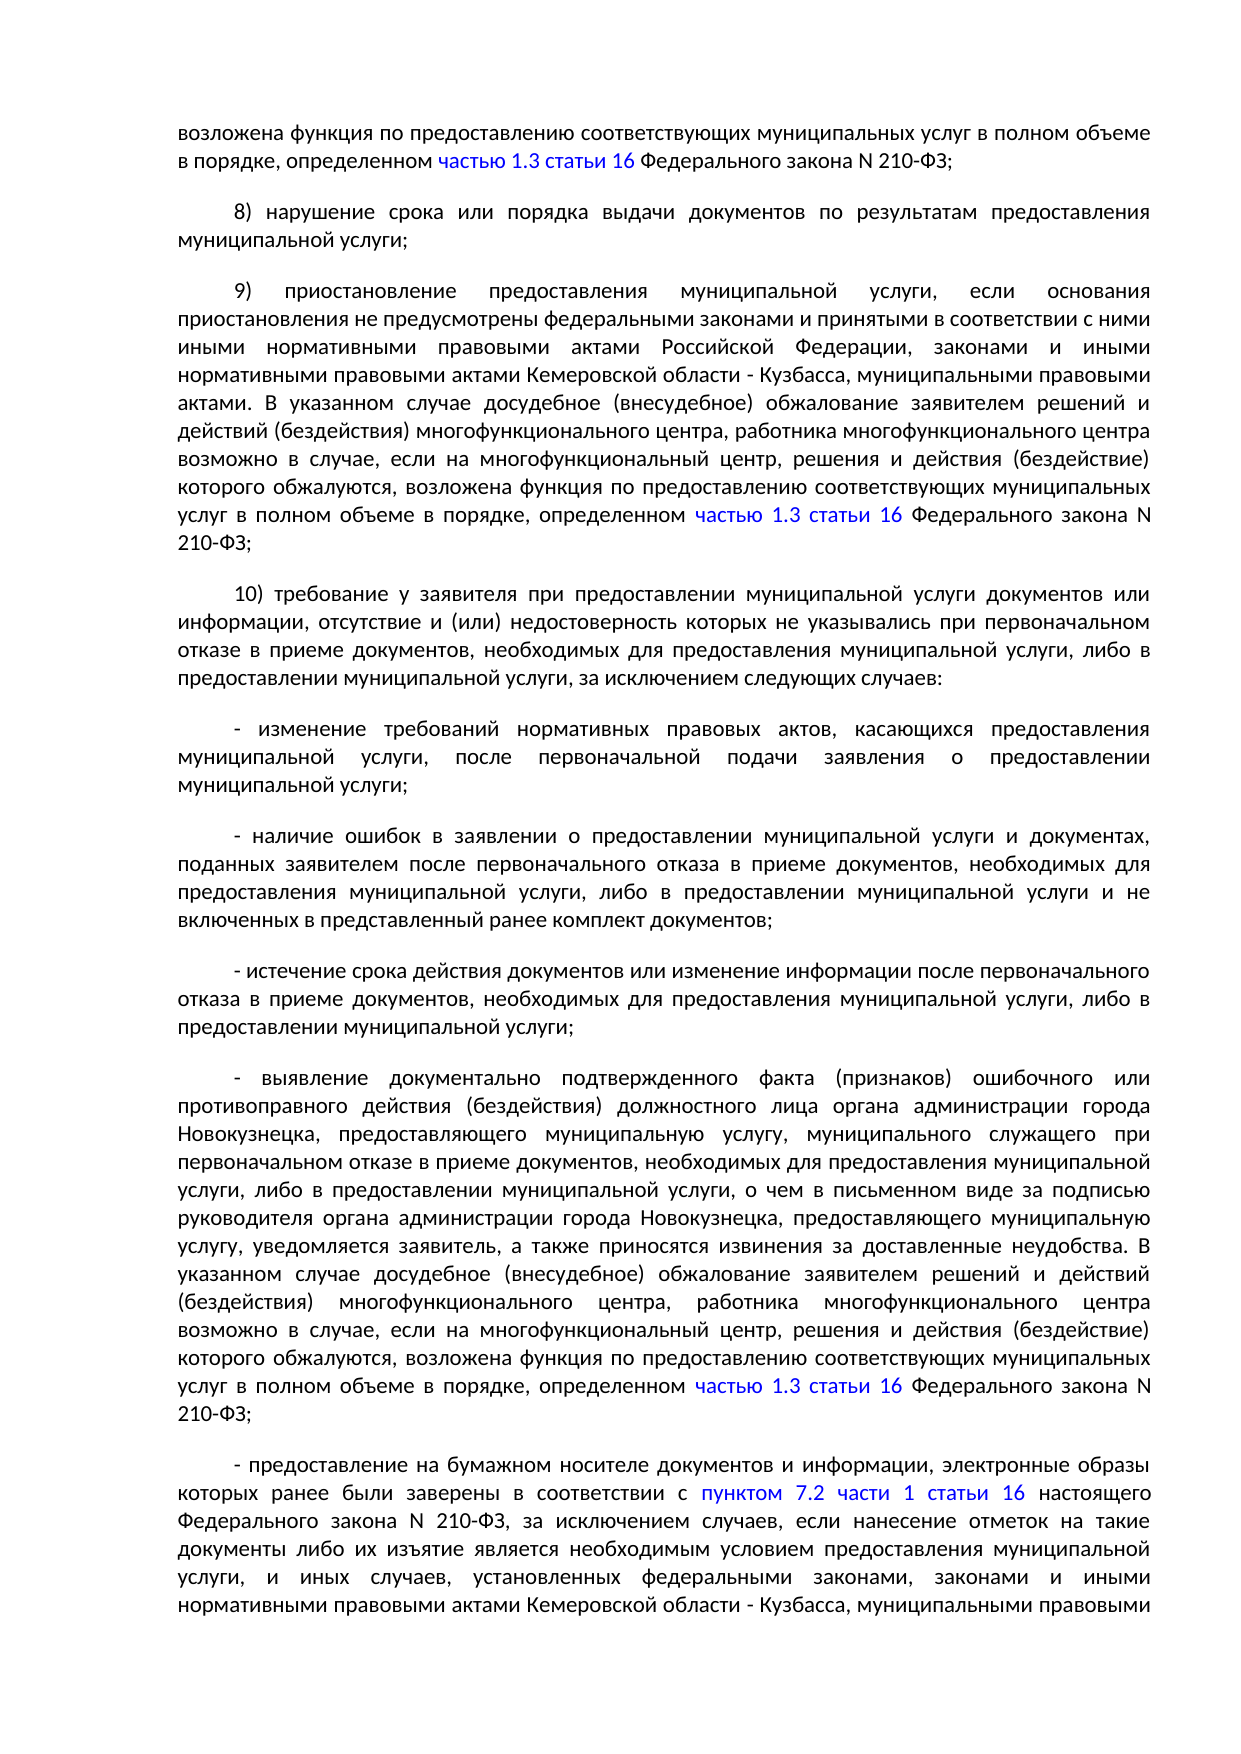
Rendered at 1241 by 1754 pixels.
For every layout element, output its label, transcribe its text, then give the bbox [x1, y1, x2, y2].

text 8) нарушение срока или порядка выдачи документов по результатам предоставления муниципальной услуги; [177, 197, 1152, 253]
text 9) приостановление предоставления муниципальной услуги, если основания приостановления не предусмотрены федеральными законами и принятыми в соответствии с ними иными нормативными правовыми актами Российской Федерации, законами и иными нормативными правовыми актами Кемеровской области - Кузбасса, муниципальными правовыми актами. В указанном случае досудебное (внесудебное) обжалование заявителем решений и действий (бездействия) многофункционального центра, работника многофункционального центра возможно в случае, если на многофункциональный центр, решения и действия (бездействие) которого обжалуются, возложена функция по предоставлению соответствующих муниципальных услуг в полном объеме в порядке, определенном частью 1.3 статьи 16 Федерального закона N 210-ФЗ; [177, 276, 1152, 556]
text - изменение требований нормативных правовых актов, касающихся предоставления муниципальной услуги, после первоначальной подачи заявления о предоставлении муниципальной услуги; [177, 714, 1152, 798]
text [177, 1450, 1152, 1618]
text - выявление документально подтвержденного факта (признаков) ошибочного или противоправного действия (бездействия) должностного лица органа администрации города Новокузнецка, предоставляющего муниципальную услугу, муниципального служащего при первоначальном отказе в приеме документов, необходимых для предоставления муниципальной услуги, либо в предоставлении муниципальной услуги, о чем в письменном виде за подписью руководителя органа администрации города Новокузнецка, предоставляющего муниципальную услугу, уведомляется заявитель, а также приносятся извинения за доставленные неудобства. В указанном случае досудебное (внесудебное) обжалование заявителем решений и действий (бездействия) многофункционального центра, работника многофункционального центра возможно в случае, если на многофункциональный центр, решения и действия (бездействие) которого обжалуются, возложена функция по предоставлению соответствующих муниципальных услуг в полном объеме в порядке, определенном частью 1.3 статьи 16 Федерального закона N 210-ФЗ; [177, 1063, 1152, 1427]
text 10) требование у заявителя при предоставлении муниципальной услуги документов или информации, отсутствие и (или) недостоверность которых не указывались при первоначальном отказе в приеме документов, необходимых для предоставления муниципальной услуги, либо в предоставлении муниципальной услуги, за исключением следующих случаев: [177, 579, 1152, 691]
text - наличие ошибок в заявлении о предоставлении муниципальной услуги и документах, поданных заявителем после первоначального отказа в приеме документов, необходимых для предоставления муниципальной услуги, либо в предоставлении муниципальной услуги и не включенных в представленный ранее комплект документов; [177, 821, 1152, 933]
text - истечение срока действия документов или изменение информации после первоначального отказа в приеме документов, необходимых для предоставления муниципальной услуги, либо в предоставлении муниципальной услуги; [177, 956, 1152, 1040]
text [177, 118, 1152, 174]
